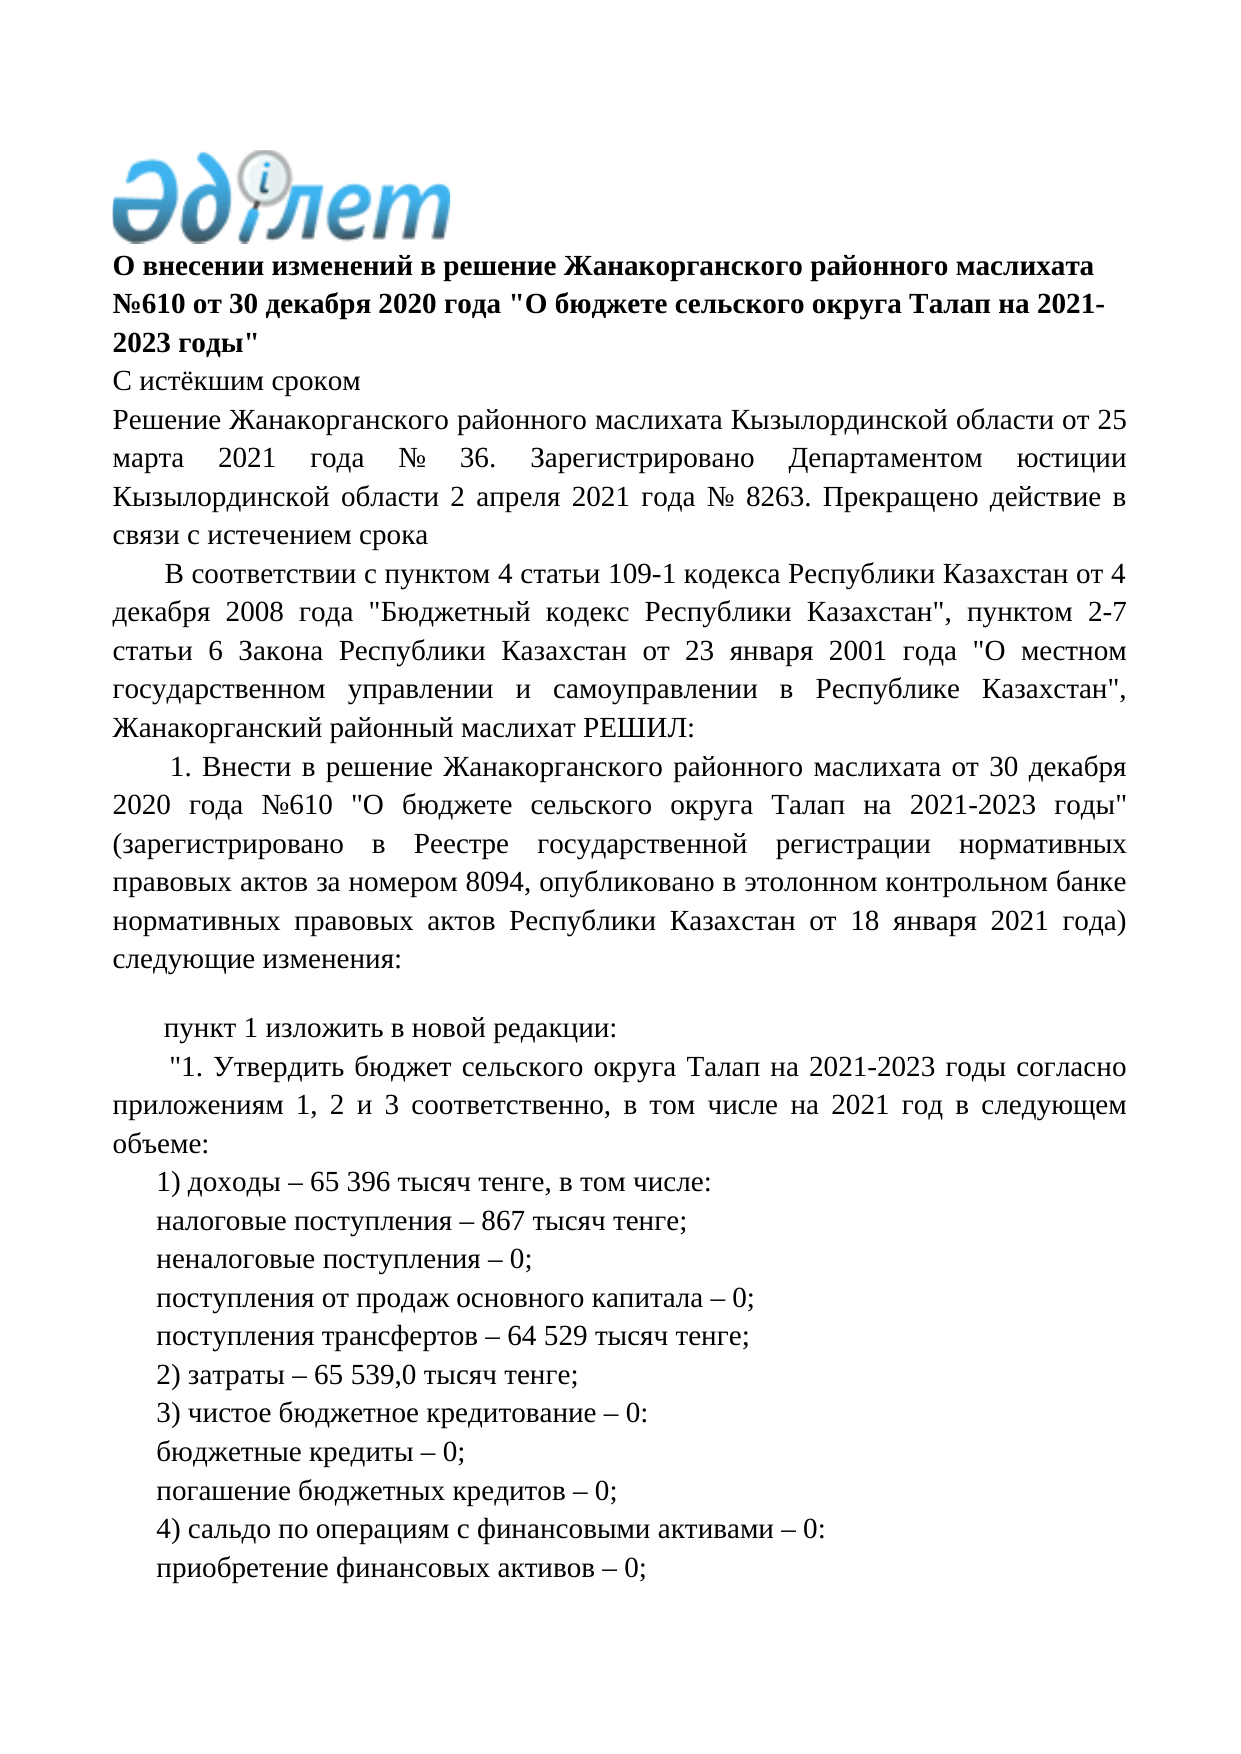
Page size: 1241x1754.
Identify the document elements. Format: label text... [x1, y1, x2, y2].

text В соответствии с пунктом 4 статьи 109-1 кодекса Республики Казахстан от 4 декабря 2008 года "Бюджетный кодекс Республики Казахстан", пунктом 2-7 статьи 6 Закона Республики Казахстан от 23 января 2001 года "О местном государственном управлении и самоуправлении в Республике Казахстан", Жанакорганский районный маслихат РЕШИЛ: [112, 556, 1128, 744]
text налоговые поступления – 867 тысяч тенге; [112, 1203, 1128, 1236]
text 1) доходы – 65 396 тысяч тенге, в том числе: [112, 1164, 1128, 1198]
text 3) чистое бюджетное кредитование – 0: [112, 1396, 1128, 1429]
text "1. Утвердить бюджет сельского округа Талап на 2021-2023 годы согласно приложениям 1, 2 и 3 соответственно, в том числе на 2021 год в следующем объеме: [112, 1049, 1128, 1159]
text 4) сальдо по операциям с финансовыми активами – 0: [112, 1511, 1128, 1545]
text поступления от продаж основного капитала – 0; [112, 1280, 1128, 1313]
text С истёкшим сроком [112, 363, 1128, 397]
text бюджетные кредиты – 0; [112, 1434, 1128, 1468]
text 1. Внести в решение Жанакорганского районного маслихата от 30 декабря 2020 года №610 "О бюджете сельского округа Талап на 2021-2023 годы" (зарегистрировано в Реестре государственной регистрации нормативных правовых актов за номером 8094, опубликовано в этолонном контрольном банке нормативных правовых актов Республики Казахстан от 18 января 2021 года) следующие изменения: [112, 749, 1128, 975]
text Решение Жанакорганского районного маслихата Кызылординской области от 25 марта 2021 года № 36. Зарегистрировано Департаментом юстиции Кызылординской области 2 апреля 2021 года № 8263. Прекращено действие в связи с истечением срока [112, 402, 1128, 551]
text 2) затраты – 65 539,0 тысяч тенге; [112, 1357, 1128, 1391]
picture [112, 150, 451, 244]
text приобретение финансовых активов – 0; [112, 1550, 1128, 1583]
text погашение бюджетных кредитов – 0; [112, 1473, 1128, 1506]
text пункт 1 изложить в новой редакции: [112, 1010, 1128, 1044]
text поступления трансфертов – 64 529 тысяч тенге; [112, 1318, 1128, 1352]
text неналоговые поступления – 0; [112, 1241, 1128, 1275]
text О внесении изменений в решение Жанакорганского районного маслихата №610 от 30 декабря 2020 года "О бюджете сельского округа Талап на 2021-2023 годы" [112, 248, 1128, 358]
